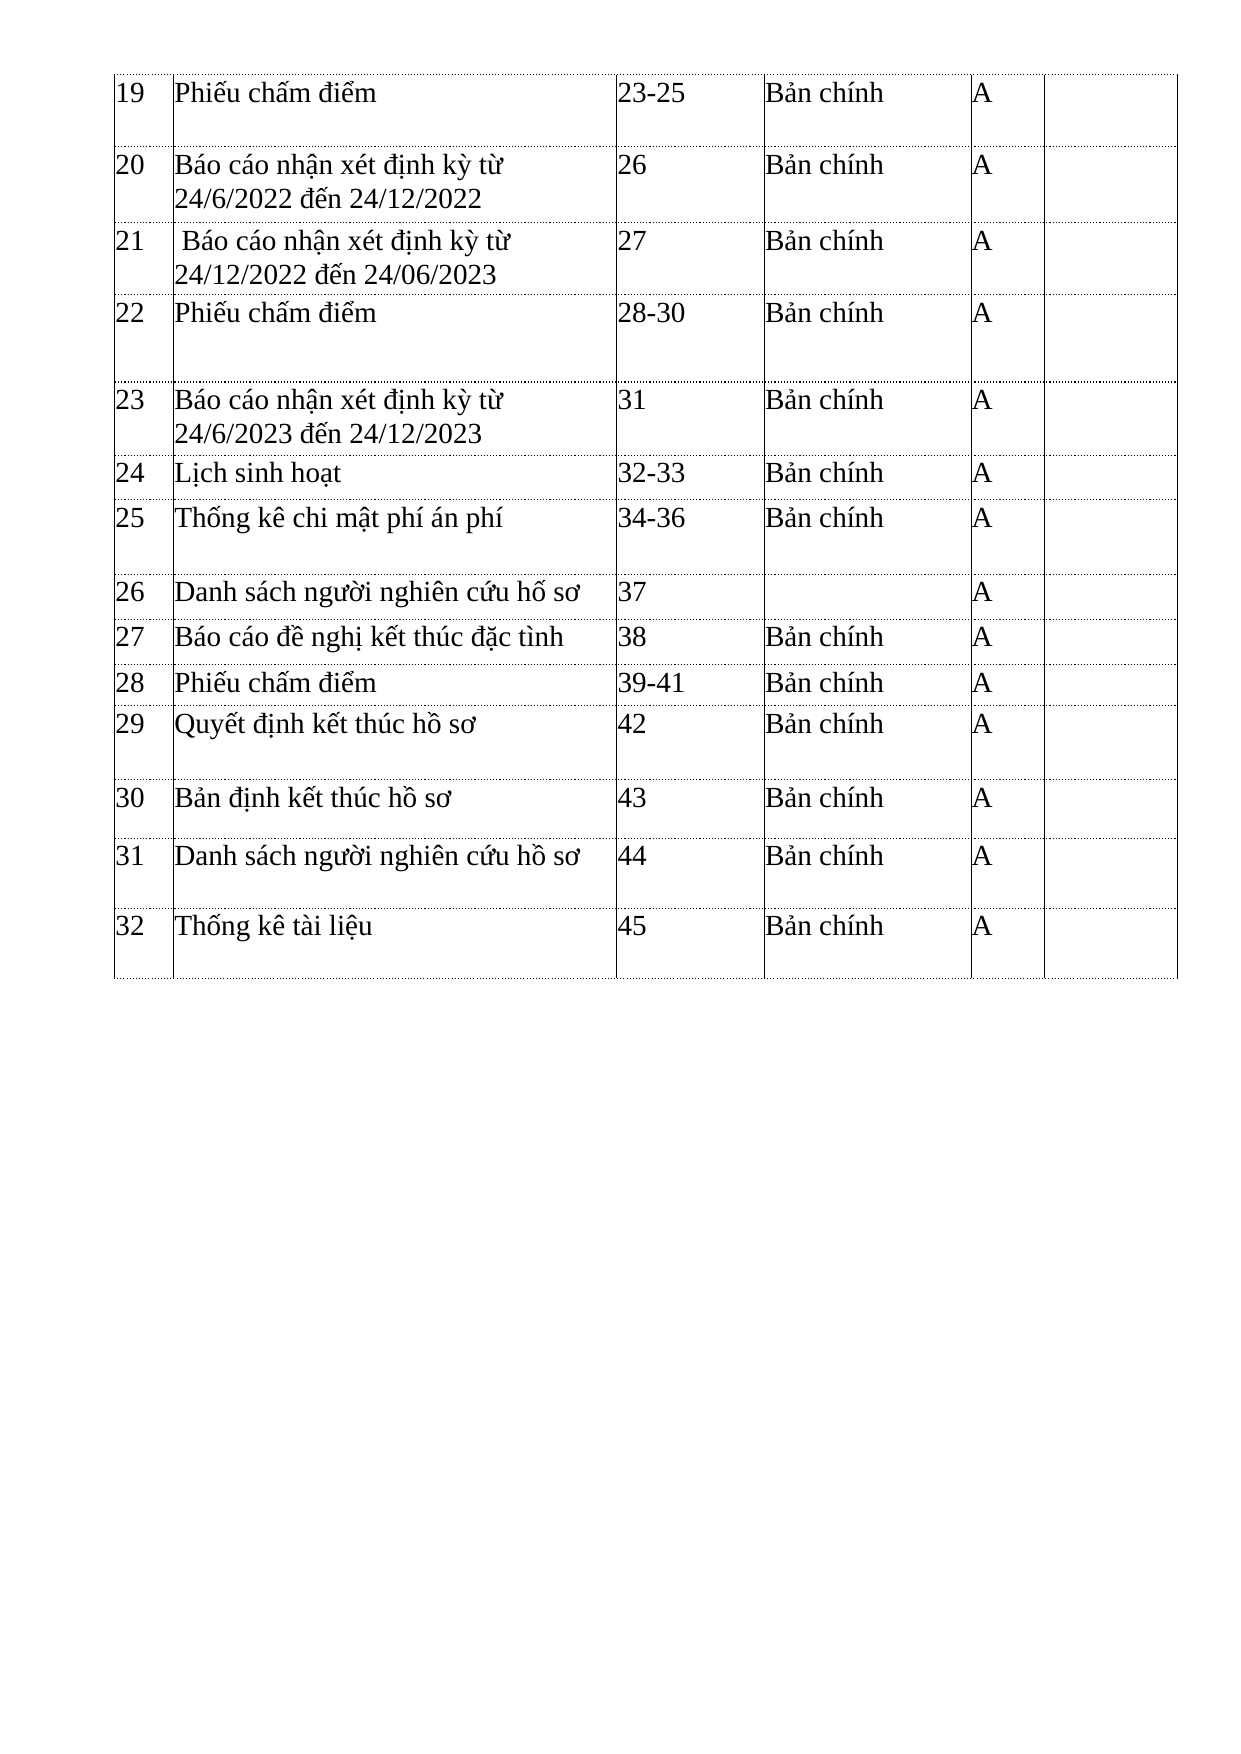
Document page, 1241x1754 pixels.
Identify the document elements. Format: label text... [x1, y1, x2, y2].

table_cell 22 [115, 294, 173, 381]
table_cell A [972, 838, 1044, 907]
table_cell Bản chính [765, 779, 971, 837]
table_cell A [972, 294, 1044, 381]
table_cell [1045, 779, 1177, 837]
table_cell 43 [617, 779, 764, 837]
table_cell A [972, 908, 1044, 978]
table_cell A [972, 455, 1044, 499]
table_cell 42 [617, 705, 764, 779]
table_cell Bản chính [765, 705, 971, 779]
table_cell 39-41 [617, 664, 764, 705]
table_cell A [972, 619, 1044, 664]
table_cell A [972, 664, 1044, 705]
table_cell [1045, 222, 1177, 294]
table_cell Danh sách người nghiên cứu hố sơ [174, 574, 616, 618]
table_cell Bản chính [765, 619, 971, 664]
table_cell 26 [617, 146, 764, 222]
table_cell Bản chính [765, 908, 971, 978]
table_cell Báo cáo đề nghị kết thúc đặc tình [174, 619, 616, 664]
table_cell [1045, 381, 1177, 454]
table_cell 31 [115, 838, 173, 907]
table_cell 32 [115, 908, 173, 978]
table_cell Bản chính [765, 74, 971, 146]
table_cell [1045, 664, 1177, 705]
table_cell 31 [617, 381, 764, 454]
table_cell Bản chính [765, 838, 971, 907]
table_cell Phiếu chấm điểm [174, 294, 616, 381]
table_cell 24 [115, 455, 173, 499]
table_cell Bản chính [765, 294, 971, 381]
table_cell 27 [617, 222, 764, 294]
table_cell 30 [115, 779, 173, 837]
table_cell Phiếu chấm điểm [174, 664, 616, 705]
table_cell [1045, 455, 1177, 499]
table_cell A [972, 705, 1044, 779]
table_cell 26 [115, 574, 173, 618]
table_cell 45 [617, 908, 764, 978]
table_cell [1045, 574, 1177, 618]
table_cell 34-36 [617, 499, 764, 573]
table_cell A [972, 779, 1044, 837]
table_cell 44 [617, 838, 764, 907]
table_cell 21 [115, 222, 173, 294]
table_cell [1045, 705, 1177, 779]
table_cell 32-33 [617, 455, 764, 499]
table_cell 23-25 [617, 74, 764, 146]
table_cell Bản chính [765, 499, 971, 573]
table_cell Bản định kết thúc hồ sơ [174, 779, 616, 837]
table_cell Quyết định kết thúc hồ sơ [174, 705, 616, 779]
table_cell Thống kê tài liệu [174, 908, 616, 978]
table_cell A [972, 222, 1044, 294]
table_cell [765, 574, 971, 618]
table_cell [1045, 908, 1177, 978]
table_cell Báo cáo nhận xét định kỳ từ 24/6/2022 đến 24/12/2022 [174, 146, 616, 222]
table_cell [1045, 146, 1177, 222]
table_cell 23 [115, 381, 173, 454]
table_cell 28-30 [617, 294, 764, 381]
table_cell Bản chính [765, 222, 971, 294]
table_cell 19 [115, 74, 173, 146]
table_cell A [972, 146, 1044, 222]
table_cell 28 [115, 664, 173, 705]
table_cell [1045, 294, 1177, 381]
table_cell Phiếu chấm điểm [174, 74, 617, 146]
table_cell A [972, 381, 1044, 454]
table_cell 20 [115, 146, 173, 222]
table_cell Bản chính [765, 664, 971, 705]
table_cell A [972, 499, 1044, 573]
table_cell [1045, 838, 1177, 907]
table_cell [1045, 499, 1177, 573]
table_cell [1045, 619, 1177, 664]
table_cell 25 [115, 499, 173, 573]
table_cell A [971, 74, 1045, 146]
table_cell A [972, 574, 1044, 618]
table_cell [1045, 74, 1177, 146]
table_cell Bản chính [765, 146, 971, 222]
table_cell 29 [115, 705, 173, 779]
table_cell Báo cáo nhận xét định kỳ từ 24/6/2023 đến 24/12/2023 [174, 381, 616, 454]
table_cell Thống kê chi mật phí án phí [174, 499, 616, 573]
table_cell 27 [115, 619, 173, 664]
table_cell 38 [617, 619, 764, 664]
table_cell Danh sách người nghiên cứu hồ sơ [174, 838, 616, 907]
table_cell Báo cáo nhận xét định kỳ từ 24/12/2022 đến 24/06/2023 [174, 222, 616, 294]
table_cell Bản chính [765, 381, 971, 454]
table_cell Lịch sinh hoạt [174, 455, 616, 499]
table_cell 37 [617, 574, 764, 618]
table_cell Bản chính [765, 455, 971, 499]
